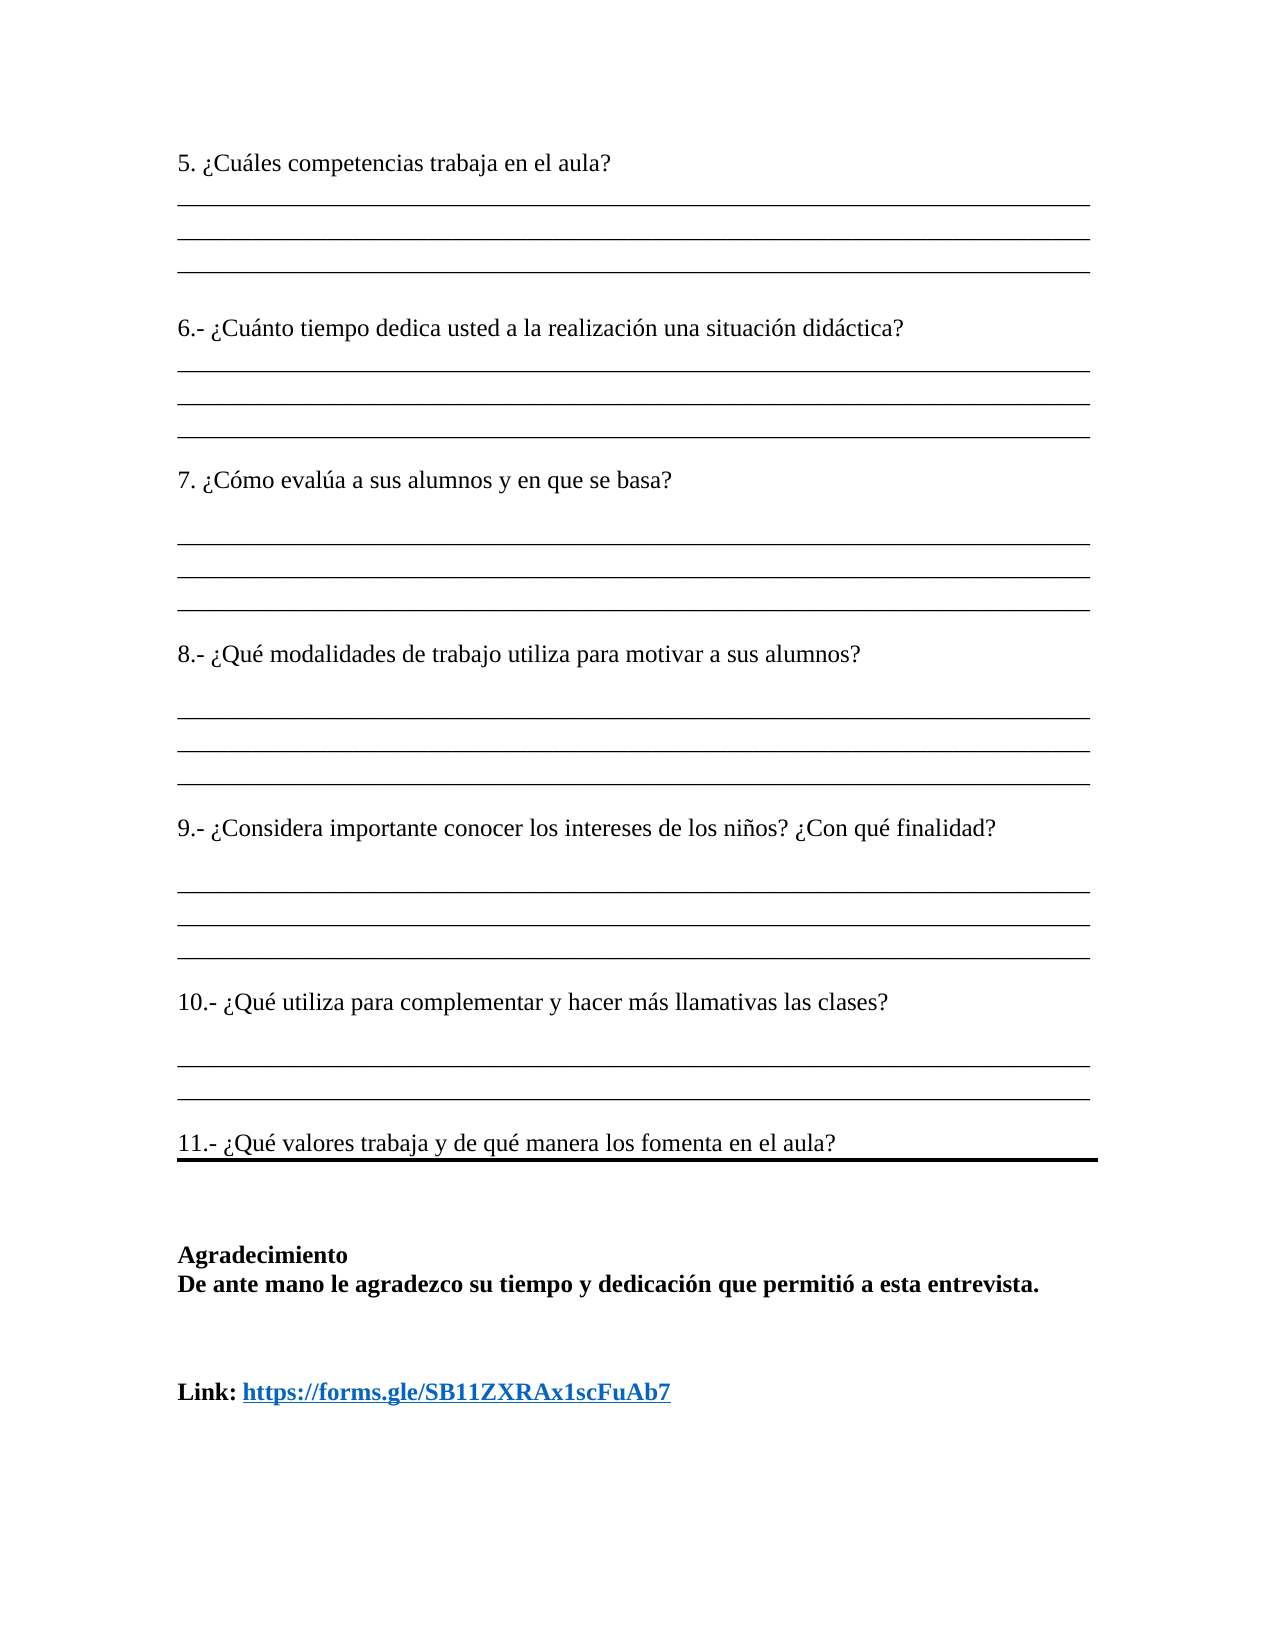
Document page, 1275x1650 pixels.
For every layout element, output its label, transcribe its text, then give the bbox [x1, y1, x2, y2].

text Agradecimiento [177, 1241, 1098, 1269]
text 8.- ¿Qué modalidades de trabajo utiliza para motivar a sus alumnos? [177, 639, 1098, 668]
text 7. ¿Cómo evalúa a sus alumnos y en que se basa? [177, 466, 1098, 494]
text 6.- ¿Cuánto tiempo dedica usted a la realización una situación didáctica? [177, 313, 1098, 341]
text Link: https://forms.gle/SB11ZXRAx1scFuAb7 [177, 1377, 1098, 1406]
text De ante mano le agradezco su tiempo y dedicación que permitió a esta entrevista. [177, 1269, 1098, 1298]
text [177, 181, 1098, 275]
text 9.- ¿Considera importante conocer los intereses de los niños? ¿Con qué finalidad? [177, 813, 1098, 842]
text 10.- ¿Qué utiliza para complementar y hacer más llamativas las clases? [177, 987, 1098, 1016]
text __________________________________________________________________________________________________________________________________________________ [177, 1041, 1098, 1102]
text 11.- ¿Qué valores trabaja y de qué manera los fomenta en el aula? [177, 1128, 1098, 1158]
text 5. ¿Cuáles competencias trabaja en el aula? [177, 148, 1098, 176]
